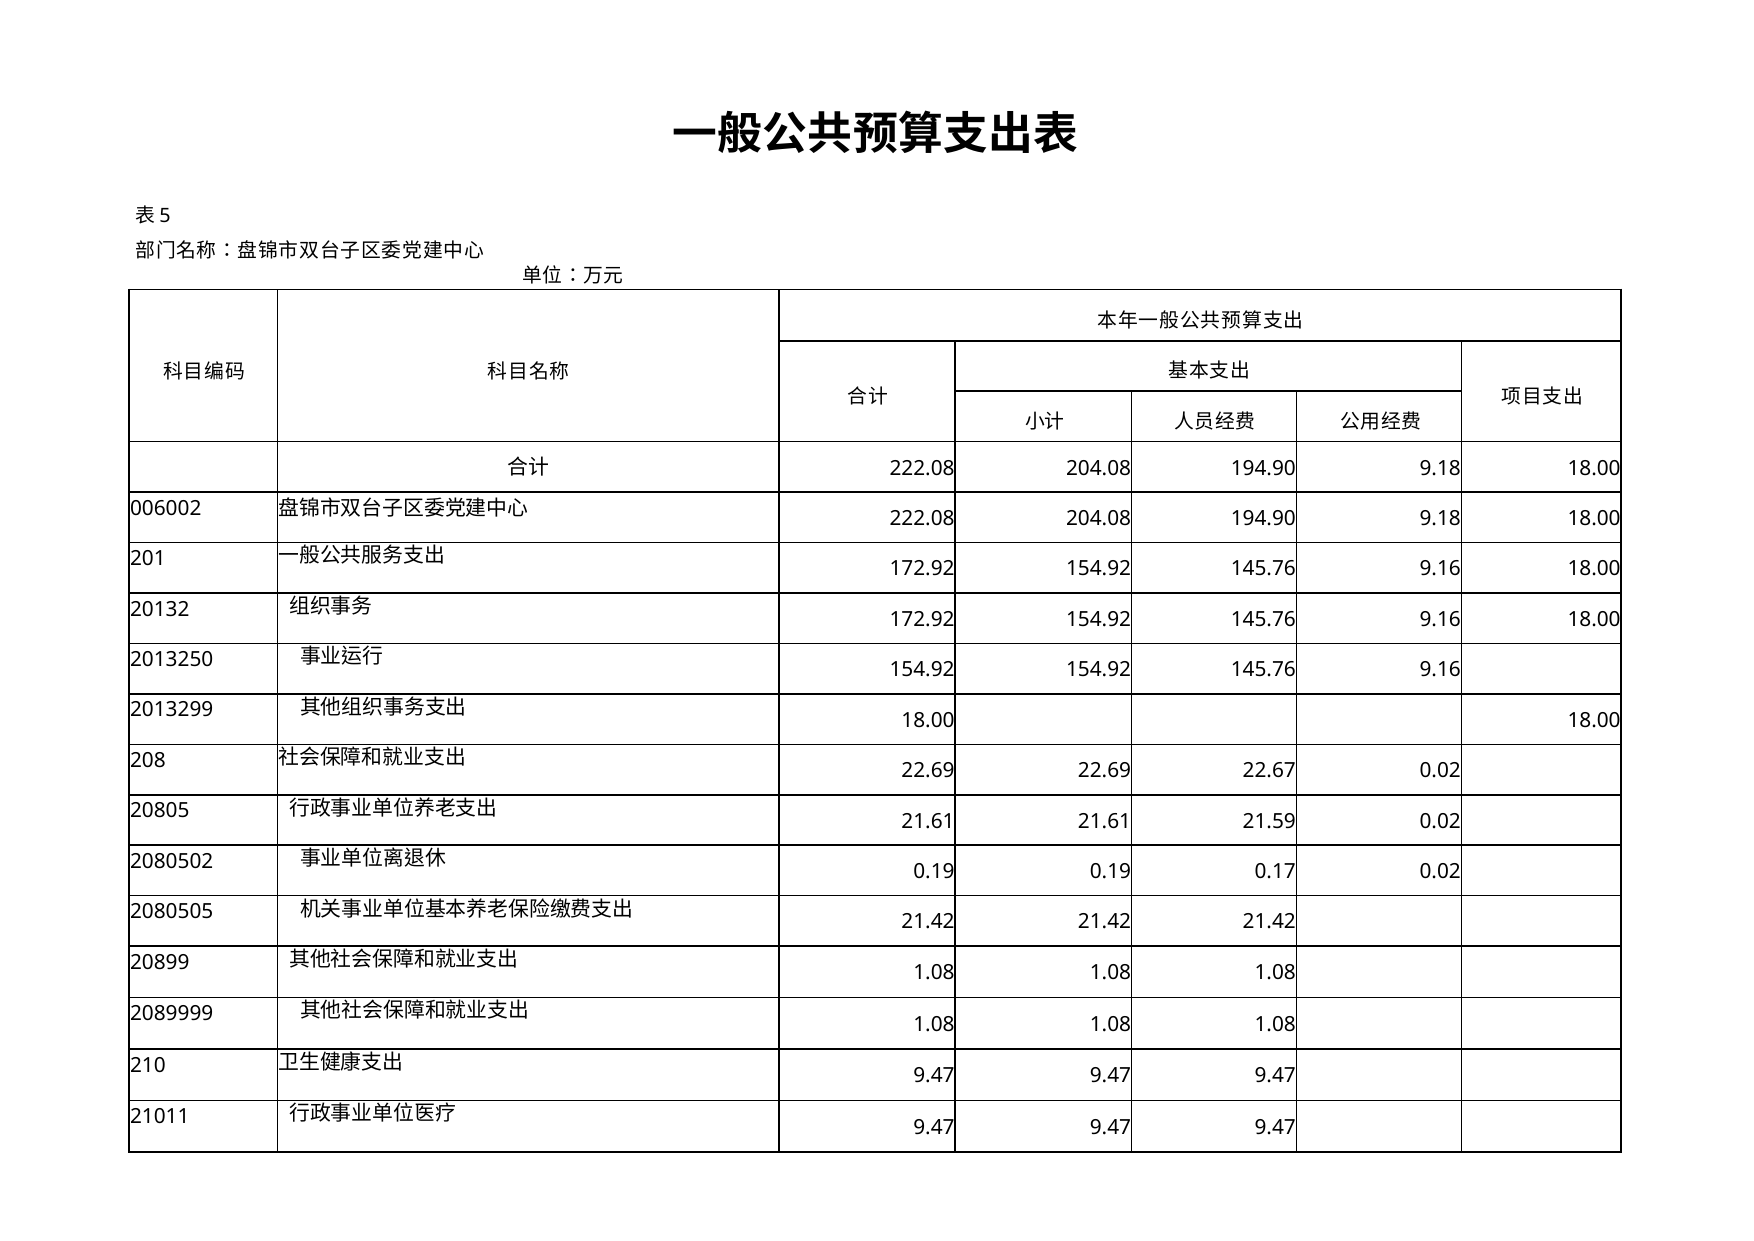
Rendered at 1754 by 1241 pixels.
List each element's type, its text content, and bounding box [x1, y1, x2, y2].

table_cell 194.90 [1132, 442, 1296, 491]
table_cell 20805 [130, 796, 277, 844]
table_cell [1297, 695, 1461, 743]
table_cell 9.47 [780, 1050, 954, 1099]
table_cell 154.92 [780, 644, 954, 693]
text 一般公共预算支出表 [672, 104, 1623, 161]
table_cell [1462, 998, 1620, 1048]
table_cell [1462, 796, 1620, 844]
table_cell 172.92 [780, 543, 954, 592]
table_cell 小计 [956, 392, 1131, 441]
table_cell 合计 [780, 342, 954, 441]
table_cell 204.08 [956, 442, 1131, 491]
table_cell 其他社会保障和就业支出 [278, 998, 778, 1048]
table_cell 0.02 [1297, 796, 1461, 844]
table_cell [1297, 1050, 1461, 1099]
table_cell 0.19 [956, 846, 1131, 895]
table_cell 卫生健康支出 [278, 1050, 778, 1099]
table_cell 145.76 [1132, 543, 1296, 592]
table_cell 154.92 [956, 644, 1131, 693]
table_cell 2080505 [130, 896, 277, 945]
text 部门名称：盘锦市双台子区委党建中心 单位：万元 [135, 236, 1623, 288]
table_cell 2013250 [130, 644, 277, 693]
table_cell 18.00 [1462, 442, 1620, 491]
table_cell 盘锦市双台子区委党建中心 [278, 493, 778, 542]
table_cell 组织事务 [278, 594, 778, 643]
table_cell 0.02 [1297, 846, 1461, 895]
table_cell 222.08 [780, 493, 954, 542]
table_cell 9.47 [1132, 1050, 1296, 1099]
table_cell [1297, 947, 1461, 997]
table_cell 21.61 [780, 796, 954, 844]
table_cell [1297, 998, 1461, 1048]
table_cell 21.42 [956, 896, 1131, 945]
table_cell 其他社会保障和就业支出 [278, 947, 778, 997]
table_cell 9.18 [1297, 493, 1461, 542]
table_cell [956, 695, 1131, 743]
table_cell [130, 442, 277, 491]
table_cell 行政事业单位养老支出 [278, 796, 778, 844]
table_cell 006002 [130, 493, 277, 542]
table_cell 22.67 [1132, 745, 1296, 794]
table_cell 145.76 [1132, 594, 1296, 643]
table_cell 项目支出 [1462, 342, 1620, 441]
table_cell [1132, 695, 1296, 743]
table_cell 9.16 [1297, 644, 1461, 693]
table_header 本年一般公共预算支出 [780, 290, 1620, 340]
table_cell 机关事业单位基本养老保险缴费支出 [278, 896, 778, 945]
table_cell 事业运行 [278, 644, 778, 693]
table_cell 22.69 [956, 745, 1131, 794]
table_cell 20132 [130, 594, 277, 643]
table_cell 222.08 [780, 442, 954, 491]
table_cell 22.69 [780, 745, 954, 794]
table_header 科目名称 [278, 290, 778, 441]
table_cell 0.19 [780, 846, 954, 895]
table_cell 201 [130, 543, 277, 592]
table_cell 2080502 [130, 846, 277, 895]
table_cell [1297, 896, 1461, 945]
table_cell 18.00 [1462, 543, 1620, 592]
table_cell [1462, 644, 1620, 693]
table_cell 208 [130, 745, 277, 794]
table_cell 194.90 [1132, 493, 1296, 542]
table_cell 1.08 [780, 998, 954, 1048]
table_cell [1462, 947, 1620, 997]
table_cell 21.59 [1132, 796, 1296, 844]
table_cell 其他组织事务支出 [278, 695, 778, 743]
table_cell 21.42 [1132, 896, 1296, 945]
table_cell 21.61 [956, 796, 1131, 844]
table_cell 基本支出 [956, 342, 1461, 390]
table_cell 1.08 [956, 998, 1131, 1048]
text 表5 [135, 202, 1623, 228]
table_cell [1462, 846, 1620, 895]
table_cell 0.17 [1132, 846, 1296, 895]
table_cell 2013299 [130, 695, 277, 743]
table_cell 210 [130, 1050, 277, 1099]
table_cell 20899 [130, 947, 277, 997]
table_cell 人员经费 [1132, 392, 1296, 441]
table_cell [1462, 1101, 1620, 1151]
table_cell 2089999 [130, 998, 277, 1048]
table_cell 21011 [130, 1101, 277, 1151]
table_cell 1.08 [780, 947, 954, 997]
table_cell 9.47 [956, 1101, 1131, 1151]
table_cell 9.16 [1297, 543, 1461, 592]
table_cell 18.00 [1462, 695, 1620, 743]
table_cell 1.08 [1132, 947, 1296, 997]
table_cell 9.18 [1297, 442, 1461, 491]
table_cell [1462, 896, 1620, 945]
table_cell 9.16 [1297, 594, 1461, 643]
table_cell 18.00 [780, 695, 954, 743]
table_cell [1462, 1050, 1620, 1099]
table_cell 21.42 [780, 896, 954, 945]
table_cell 9.47 [1132, 1101, 1296, 1151]
table_cell [1462, 745, 1620, 794]
table_cell 9.47 [956, 1050, 1131, 1099]
table_cell 18.00 [1462, 493, 1620, 542]
table_cell 事业单位离退休 [278, 846, 778, 895]
table_cell 204.08 [956, 493, 1131, 542]
table_cell 一般公共服务支出 [278, 543, 778, 592]
table_cell 1.08 [956, 947, 1131, 997]
table_cell 154.92 [956, 543, 1131, 592]
table_cell [1297, 1101, 1461, 1151]
table_header 科目编码 [130, 290, 277, 441]
table_cell 145.76 [1132, 644, 1296, 693]
table_cell 154.92 [956, 594, 1131, 643]
table_cell 18.00 [1462, 594, 1620, 643]
table_cell 0.02 [1297, 745, 1461, 794]
table_cell 1.08 [1132, 998, 1296, 1048]
table_cell 行政事业单位医疗 [278, 1101, 778, 1151]
table_cell 172.92 [780, 594, 954, 643]
table_cell 社会保障和就业支出 [278, 745, 778, 794]
table_cell 9.47 [780, 1101, 954, 1151]
table_cell 公用经费 [1297, 392, 1461, 441]
table_cell 合计 [278, 442, 778, 491]
